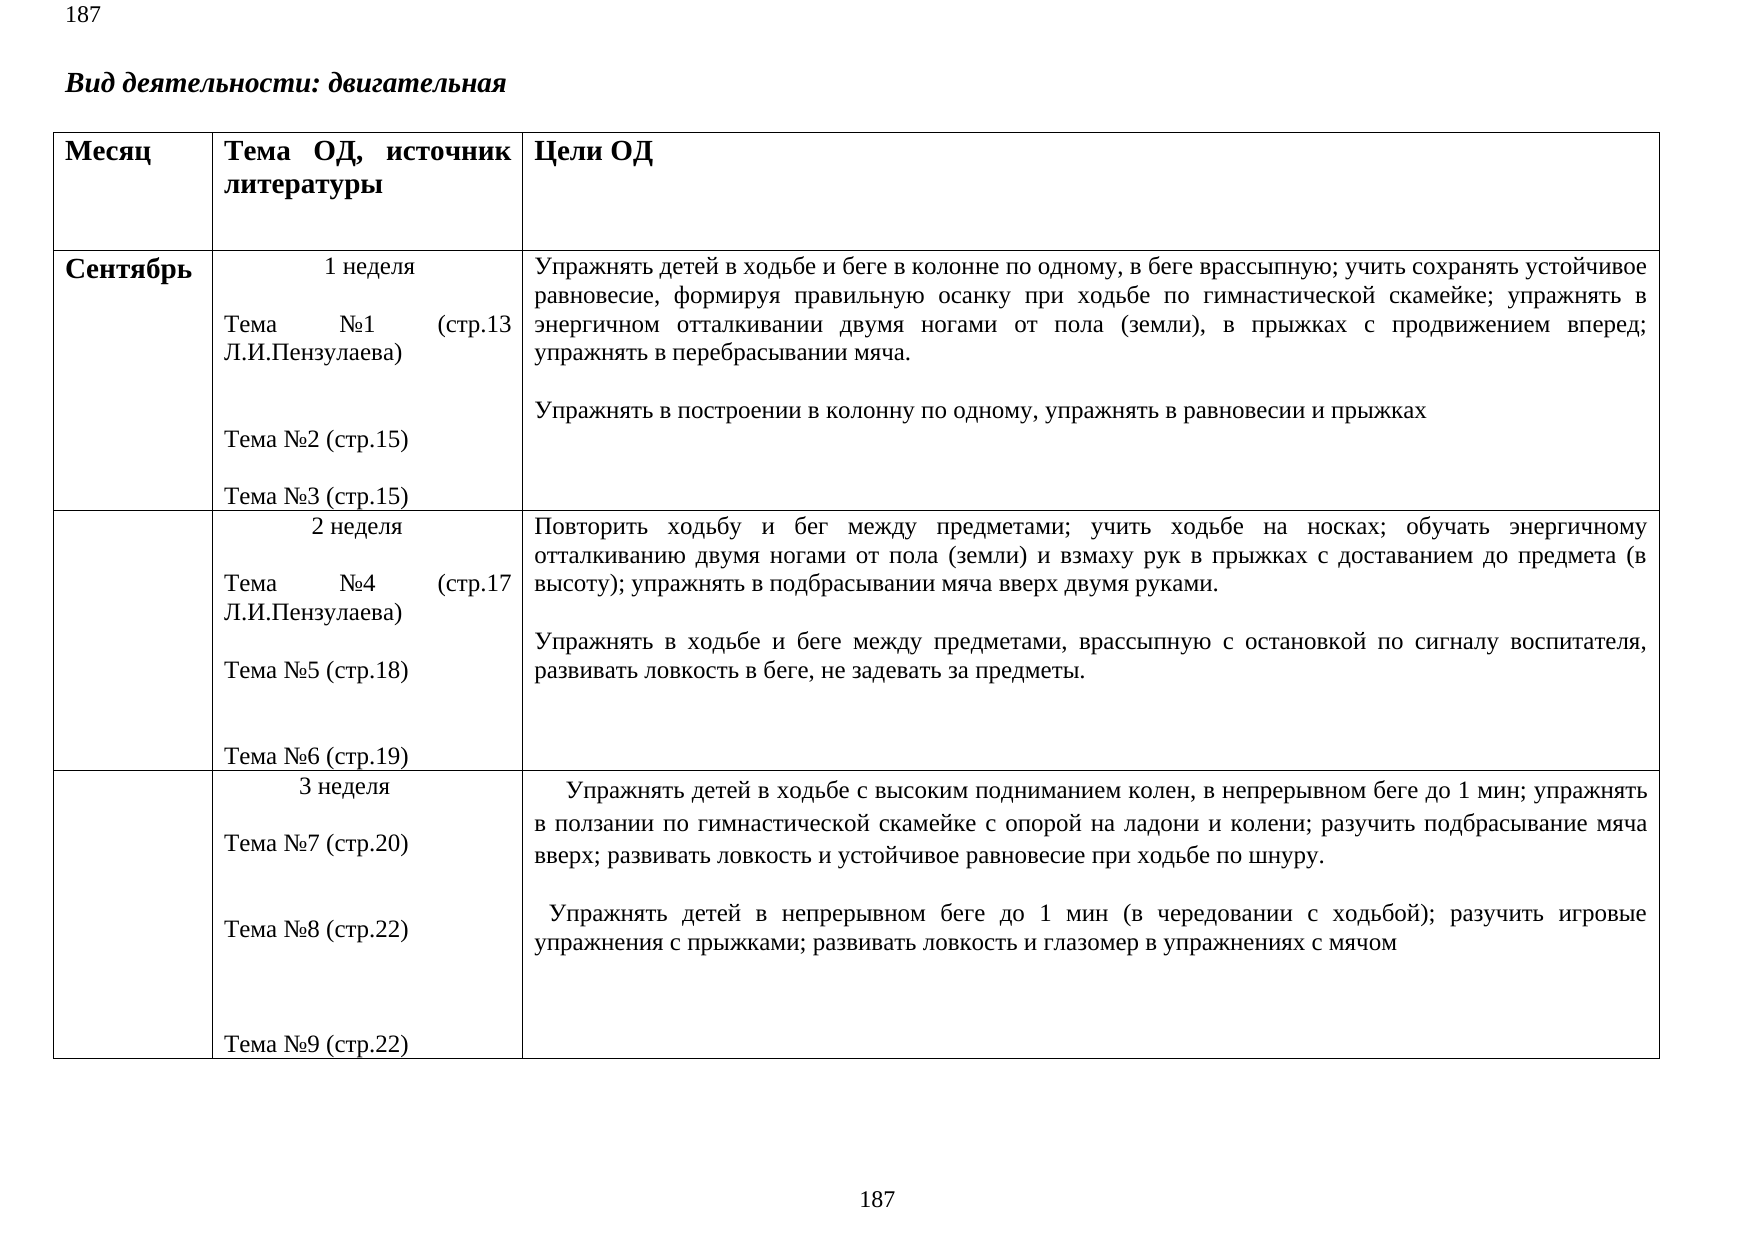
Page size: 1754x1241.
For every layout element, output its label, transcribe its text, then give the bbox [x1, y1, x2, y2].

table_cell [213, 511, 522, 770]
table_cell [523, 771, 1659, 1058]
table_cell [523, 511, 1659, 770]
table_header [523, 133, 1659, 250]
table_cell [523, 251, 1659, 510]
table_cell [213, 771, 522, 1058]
text Вид деятельности: двигательная [65, 65, 1689, 98]
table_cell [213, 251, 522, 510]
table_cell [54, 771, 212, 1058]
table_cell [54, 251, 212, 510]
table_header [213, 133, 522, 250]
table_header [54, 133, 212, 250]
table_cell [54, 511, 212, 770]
